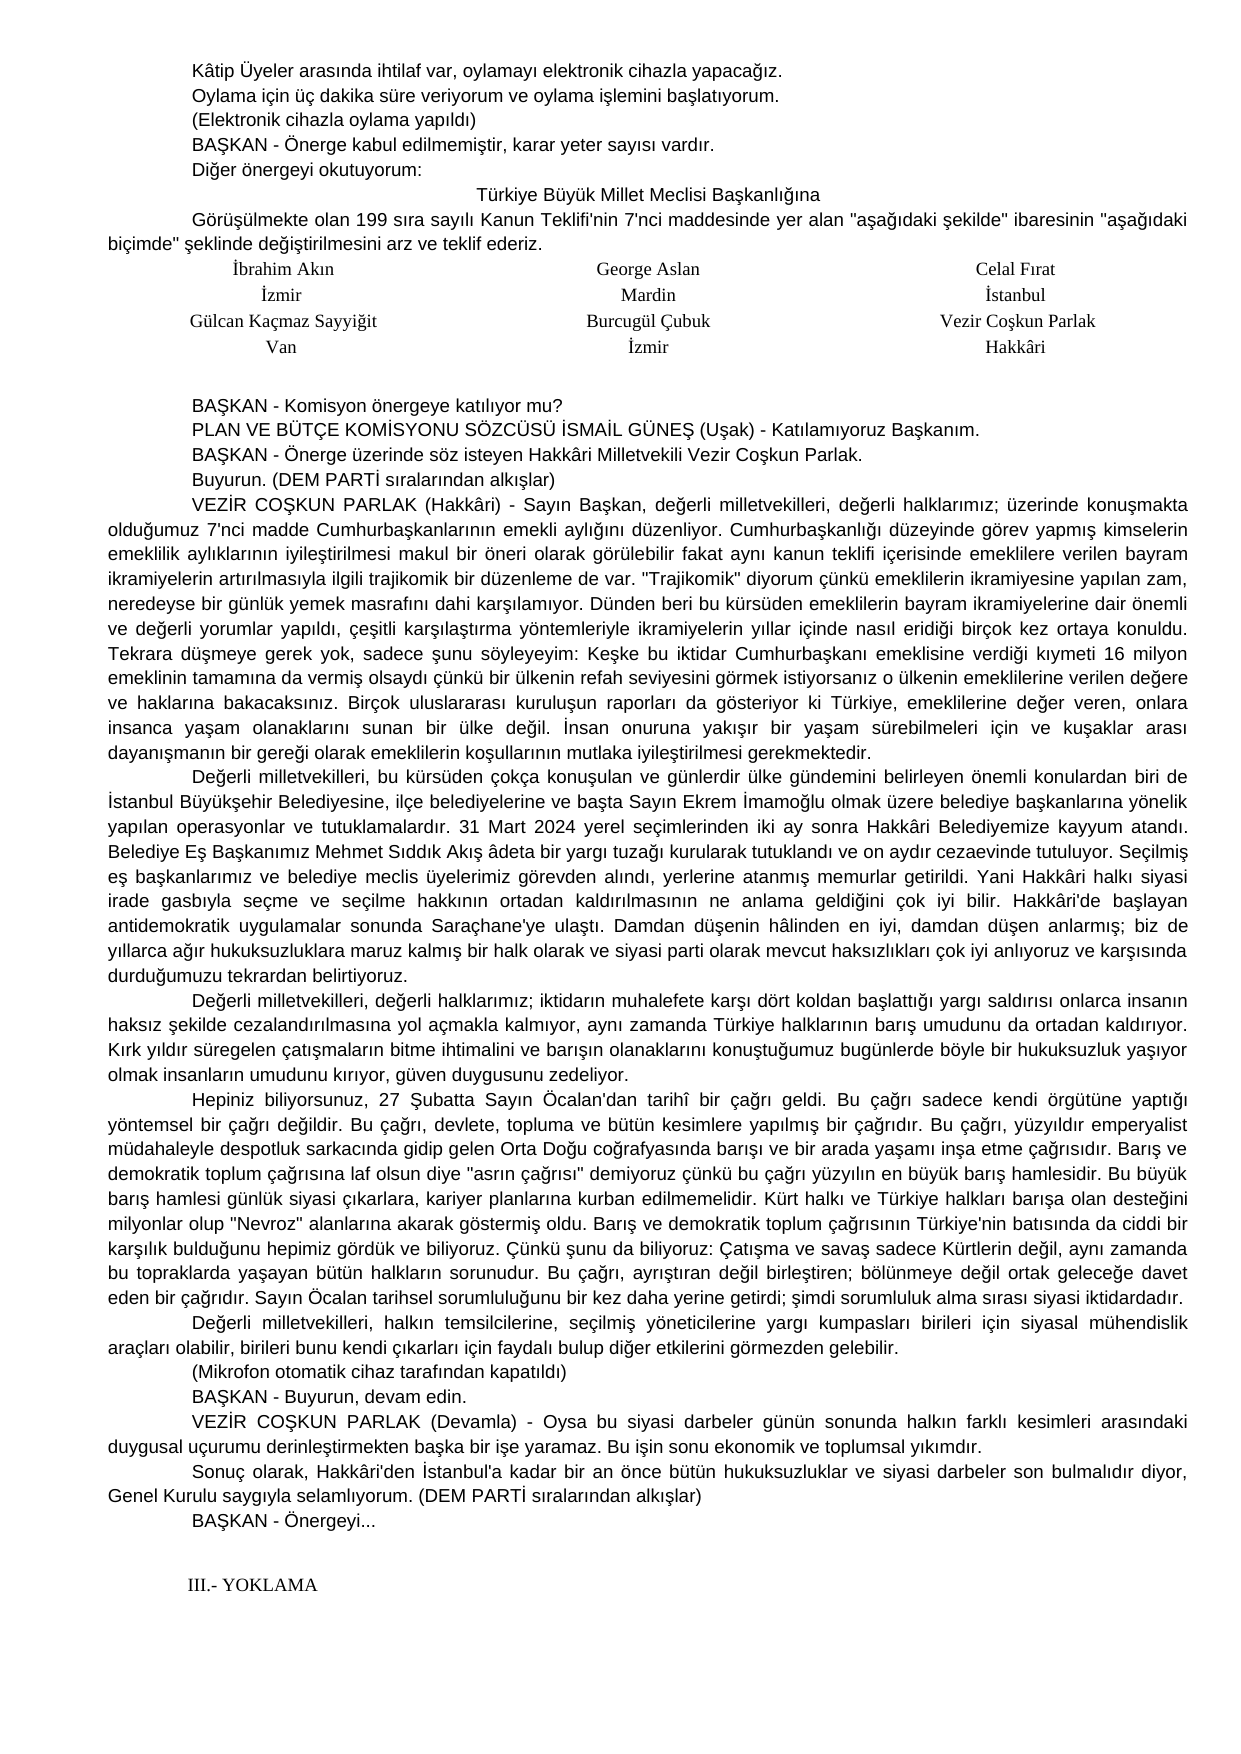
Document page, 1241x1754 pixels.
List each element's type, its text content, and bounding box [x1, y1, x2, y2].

text Değerli milletvekilleri, değerli halklarımız; iktidarın muhalefete karşı dört koldan başlattığı yargı saldırısı onlarca insanın haksız şekilde cezalandırılmasına yol açmakla kalmıyor, aynı zamanda Türkiye halklarının barış umudunu da ortadan kaldırıyor. Kırk yıldır süregelen çatışmaların bitme ihtimalini ve barışın olanaklarını konuştuğumuz bugünlerde böyle bir hukuksuzluk yaşıyor olmak insanların umudunu kırıyor, güven duygusunu zedeliyor. [108, 989, 1189, 1085]
text Hepiniz biliyorsunuz, 27 Şubatta Sayın Öcalan'dan tarihî bir çağrı geldi. Bu çağrı sadece kendi örgütüne yaptığı yöntemsel bir çağrı değildir. Bu çağrı, devlete, topluma ve bütün kesimlere yapılmış bir çağrıdır. Bu çağrı, yüzyıldır emperyalist müdahaleyle despotluk sarkacında gidip gelen Orta Doğu coğrafyasında barışı ve bir arada yaşamı inşa etme çağrısıdır. Barış ve demokratik toplum çağrısına laf olsun diye "asrın çağrısı" demiyoruz çünkü bu çağrı yüzyılın en büyük barış hamlesidir. Bu büyük barış hamlesi günlük siyasi çıkarlara, kariyer planlarına kurban edilmemelidir. Kürt halkı ve Türkiye halkları barışa olan desteğini milyonlar olup "Nevroz" alanlarına akarak göstermiş oldu. Barış ve demokratik toplum çağrısının Türkiye'nin batısında da ciddi bir karşılık bulduğunu hepimiz gördük ve biliyoruz. Çünkü şunu da biliyoruz: Çatışma ve savaş sadece Kürtlerin değil, aynı zamanda bu topraklarda yaşayan bütün halkların sorunudur. Bu çağrı, ayrıştıran değil birleştiren; bölünmeye değil ortak geleceğe davet eden bir çağrıdır. Sayın Öcalan tarihsel sorumluluğunu bir kez daha yerine getirdi; şimdi sorumluluk alma sırası siyasi iktidardadır. [108, 1088, 1189, 1308]
text PLAN VE BÜTÇE KOMİSYONU SÖZCÜSÜ İSMAİL GÜNEŞ (Uşak) - Katılamıyoruz Başkanım. [108, 419, 1189, 441]
text Diğer önergeyi okutuyorum: [108, 159, 1189, 180]
text BAŞKAN - Önerge üzerinde söz isteyen Hakkâri Milletvekili Vezir Coşkun Parlak. [108, 444, 1189, 466]
text Değerli milletvekilleri, bu kürsüden çokça konuşulan ve günlerdir ülke gündemini belirleyen önemli konulardan biri de İstanbul Büyükşehir Belediyesine, ilçe belediyelerine ve başta Sayın Ekrem İmamoğlu olmak üzere belediye başkanlarına yönelik yapılan operasyonlar ve tutuklamalardır. 31 Mart 2024 yerel seçimlerinden iki ay sonra Hakkâri Belediyemize kayyum atandı. Belediye Eş Başkanımız Mehmet Sıddık Akış âdeta bir yargı tuzağı kurularak tutuklandı ve on aydır cezaevinde tutuluyor. Seçilmiş eş başkanlarımız ve belediye meclis üyelerimiz görevden alındı, yerlerine atanmış memurlar getirildi. Yani Hakkâri halkı siyasi irade gasbıyla seçme ve seçilme hakkının ortadan kaldırılmasının ne anlama geldiğini çok iyi bilir. Hakkâri'de başlayan antidemokratik uygulamalar sonunda Saraçhane'ye ulaştı. Damdan düşenin hâlinden en iyi, damdan düşen anlarmış; biz de yıllarca ağır hukuksuzluklara maruz kalmış bir halk olarak ve siyasi parti olarak mevcut haksızlıkları çok iyi anlıyoruz ve karşısında durduğumuzu tekrardan belirtiyoruz. [108, 766, 1189, 986]
text Kâtip Üyeler arasında ihtilaf var, oylamayı elektronik cihazla yapacağız. [108, 60, 1189, 81]
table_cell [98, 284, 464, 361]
text III.- YOKLAMA [103, 1574, 1193, 1596]
text BAŞKAN - Önergeyi... [108, 1510, 1189, 1532]
text Oylama için üç dakika süre veriyorum ve oylama işlemini başlatıyorum. [108, 84, 1189, 106]
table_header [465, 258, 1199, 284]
text BAŞKAN - Komisyon önergeye katılıyor mu? [108, 394, 1189, 416]
text Buyurun. (DEM PARTİ sıralarından alkışlar) [108, 469, 1189, 490]
text (Mikrofon otomatik cihaz tarafından kapatıldı) [108, 1361, 1189, 1383]
text VEZİR COŞKUN PARLAK (Devamla) - Oysa bu siyasi darbeler günün sonunda halkın farklı kesimleri arasındaki duygusal uçurumu derinleştirmekten başka bir işe yaramaz. Bu işin sonu ekonomik ve toplumsal yıkımdır. [108, 1411, 1189, 1457]
text Görüşülmekte olan 199 sıra sayılı Kanun Teklifi'nin 7'nci maddesinde yer alan "aşağıdaki şekilde" ibaresinin "aşağıdaki biçimde" şeklinde değiştirilmesini arz ve teklif ederiz. [108, 208, 1189, 255]
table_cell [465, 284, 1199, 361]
text Sonuç olarak, Hakkâri'den İstanbul'a kadar bir an önce bütün hukuksuzluklar ve siyasi darbeler son bulmalıdır diyor, Genel Kurulu saygıyla selamlıyorum. (DEM PARTİ sıralarından alkışlar) [108, 1460, 1189, 1507]
text Türkiye Büyük Millet Meclisi Başkanlığına [108, 184, 1189, 205]
text VEZİR COŞKUN PARLAK (Hakkâri) - Sayın Başkan, değerli milletvekilleri, değerli halklarımız; üzerinde konuşmakta olduğumuz 7'nci madde Cumhurbaşkanlarının emekli aylığını düzenliyor. Cumhurbaşkanlığı düzeyinde görev yapmış kimselerin emeklilik aylıklarının iyileştirilmesi makul bir öneri olarak görülebilir fakat aynı kanun teklifi içerisinde emeklilere verilen bayram ikramiyelerin artırılmasıyla ilgili trajikomik bir düzenleme de var. "Trajikomik" diyorum çünkü emeklilerin ikramiyesine yapılan zam, neredeyse bir günlük yemek masrafını dahi karşılamıyor. Dünden beri bu kürsüden emeklilerin bayram ikramiyelerine dair önemli ve değerli yorumlar yapıldı, çeşitli karşılaştırma yöntemleriyle ikramiyelerin yıllar içinde nasıl eridiği birçok kez ortaya konuldu. Tekrara düşmeye gerek yok, sadece şunu söyleyeyim: Keşke bu iktidar Cumhurbaşkanı emeklisine verdiği kıymeti 16 milyon emeklinin tamamına da vermiş olsaydı çünkü bir ülkenin refah seviyesini görmek istiyorsanız o ülkenin emeklilerine verilen değere ve haklarına bakacaksınız. Birçok uluslararası kuruluşun raporları da gösteriyor ki Türkiye, emeklilerine değer veren, onlara insanca yaşam olanaklarını sunan bir ülke değil. İnsan onuruna yakışır bir yaşam sürebilmeleri için ve kuşaklar arası dayanışmanın bir gereği olarak emeklilerin koşullarının mutlaka iyileştirilmesi gerekmektedir. [108, 493, 1189, 763]
text BAŞKAN - Buyurun, devam edin. [108, 1386, 1189, 1408]
text (Elektronik cihazla oylama yapıldı) [108, 109, 1189, 131]
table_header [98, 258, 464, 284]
text BAŞKAN - Önerge kabul edilmemiştir, karar yeter sayısı vardır. [108, 134, 1189, 156]
text Değerli milletvekilleri, halkın temsilcilerine, seçilmiş yöneticilerine yargı kumpasları birileri için siyasal mühendislik araçları olabilir, birileri bunu kendi çıkarları için faydalı bulup diğer etkilerini görmezden gelebilir. [108, 1312, 1189, 1358]
